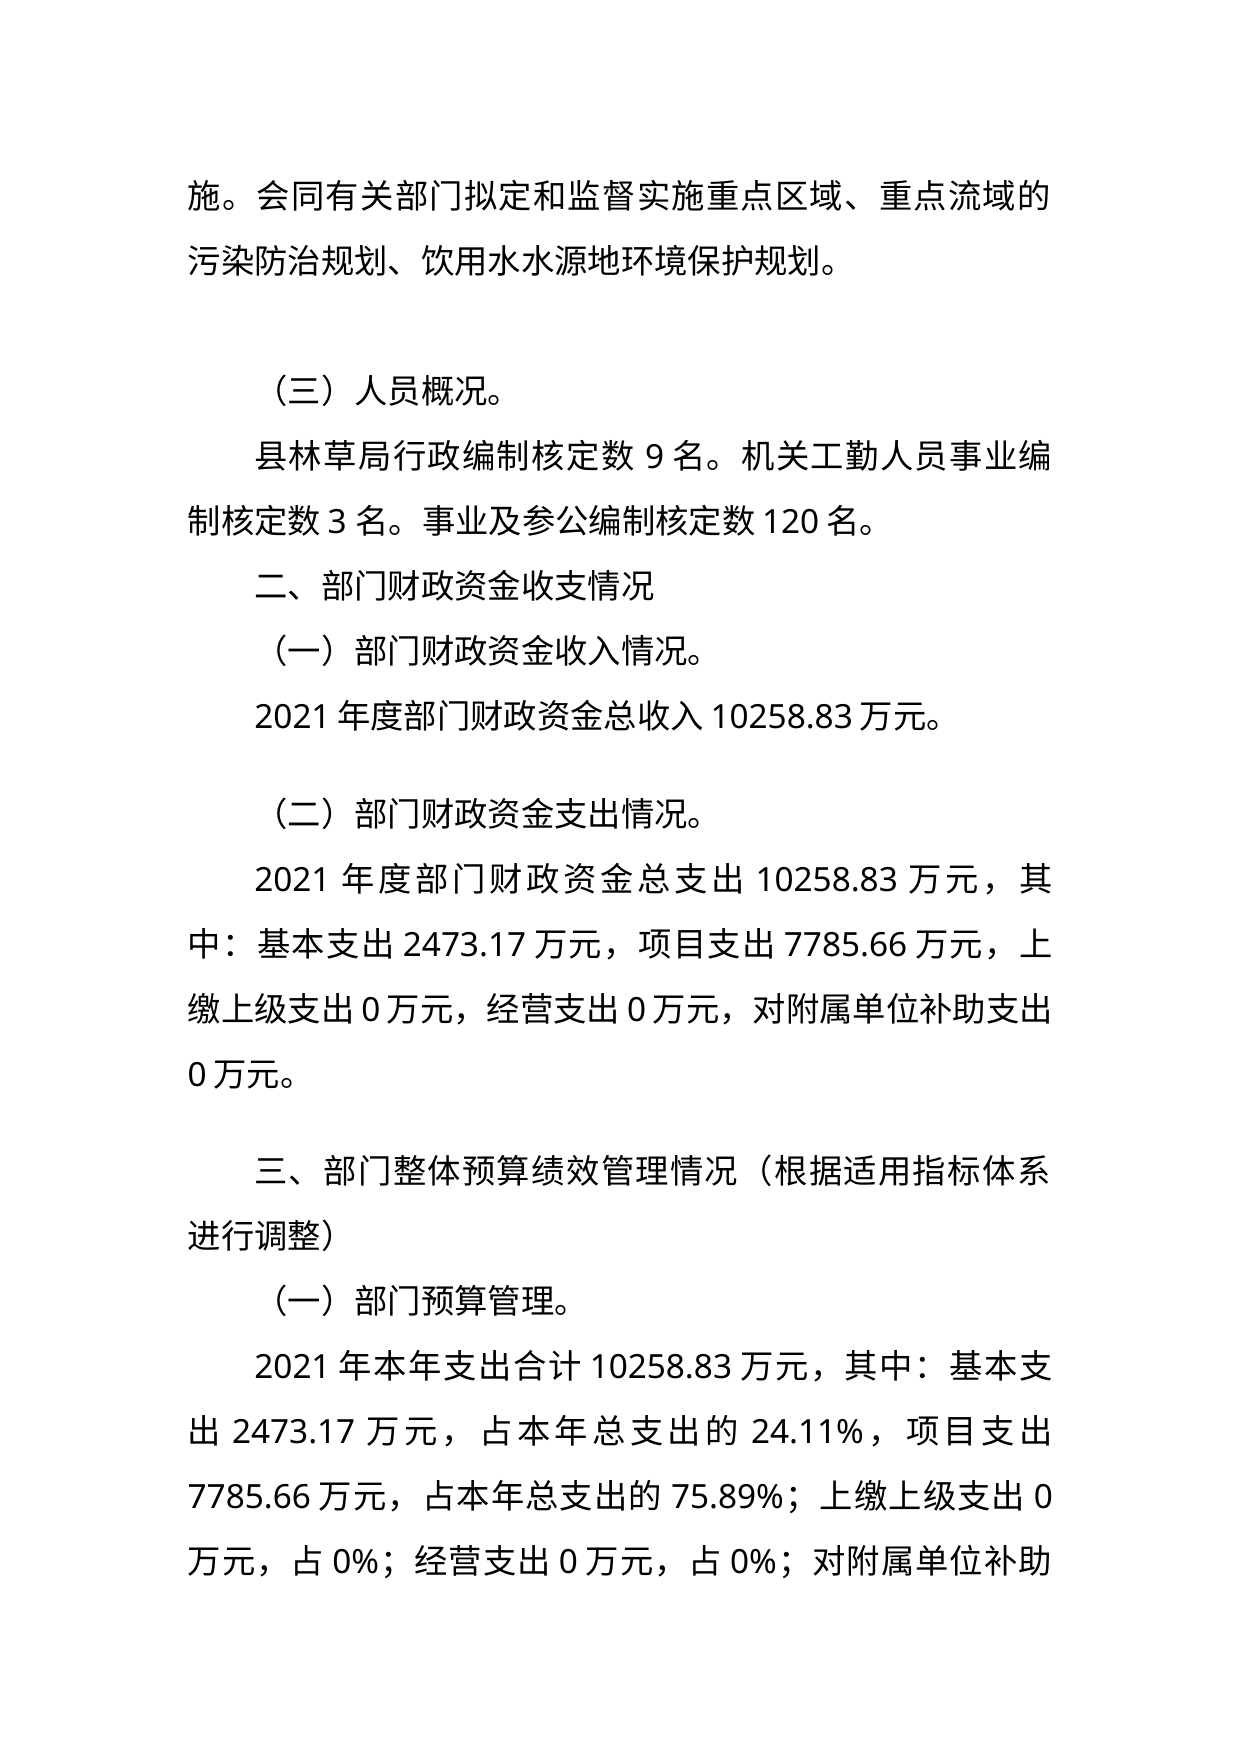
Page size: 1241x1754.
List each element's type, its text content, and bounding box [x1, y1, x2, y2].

text 二、部门财政资金收支情况 [187, 552, 1053, 617]
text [187, 1332, 1053, 1592]
list 人员概况。 [187, 357, 1053, 422]
text 三、部门整体预算绩效管理情况（根据适用指标体系进行调整） [187, 1137, 1053, 1267]
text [187, 162, 1053, 292]
text （一）部门预算管理。 [187, 1267, 1053, 1332]
text （一）部门财政资金收入情况。 [187, 617, 1053, 682]
list 部门财政资金支出情况。 [187, 779, 1053, 844]
text 2021年度部门财政资金总支出10258.83万元，其中：基本支出2473.17万元，项目支出7785.66万元，上缴上级支出0万元，经营支出0万元，对附属单位补助支出0万元。 [187, 844, 1053, 1104]
list 县林草局行政编制核定数 9名。机关工勤人员事业编制核定数3 名。事业及参公编制核定数120名。 [187, 422, 1053, 552]
text 2021年度部门财政资金总收入10258.83万元。 [187, 682, 1053, 747]
